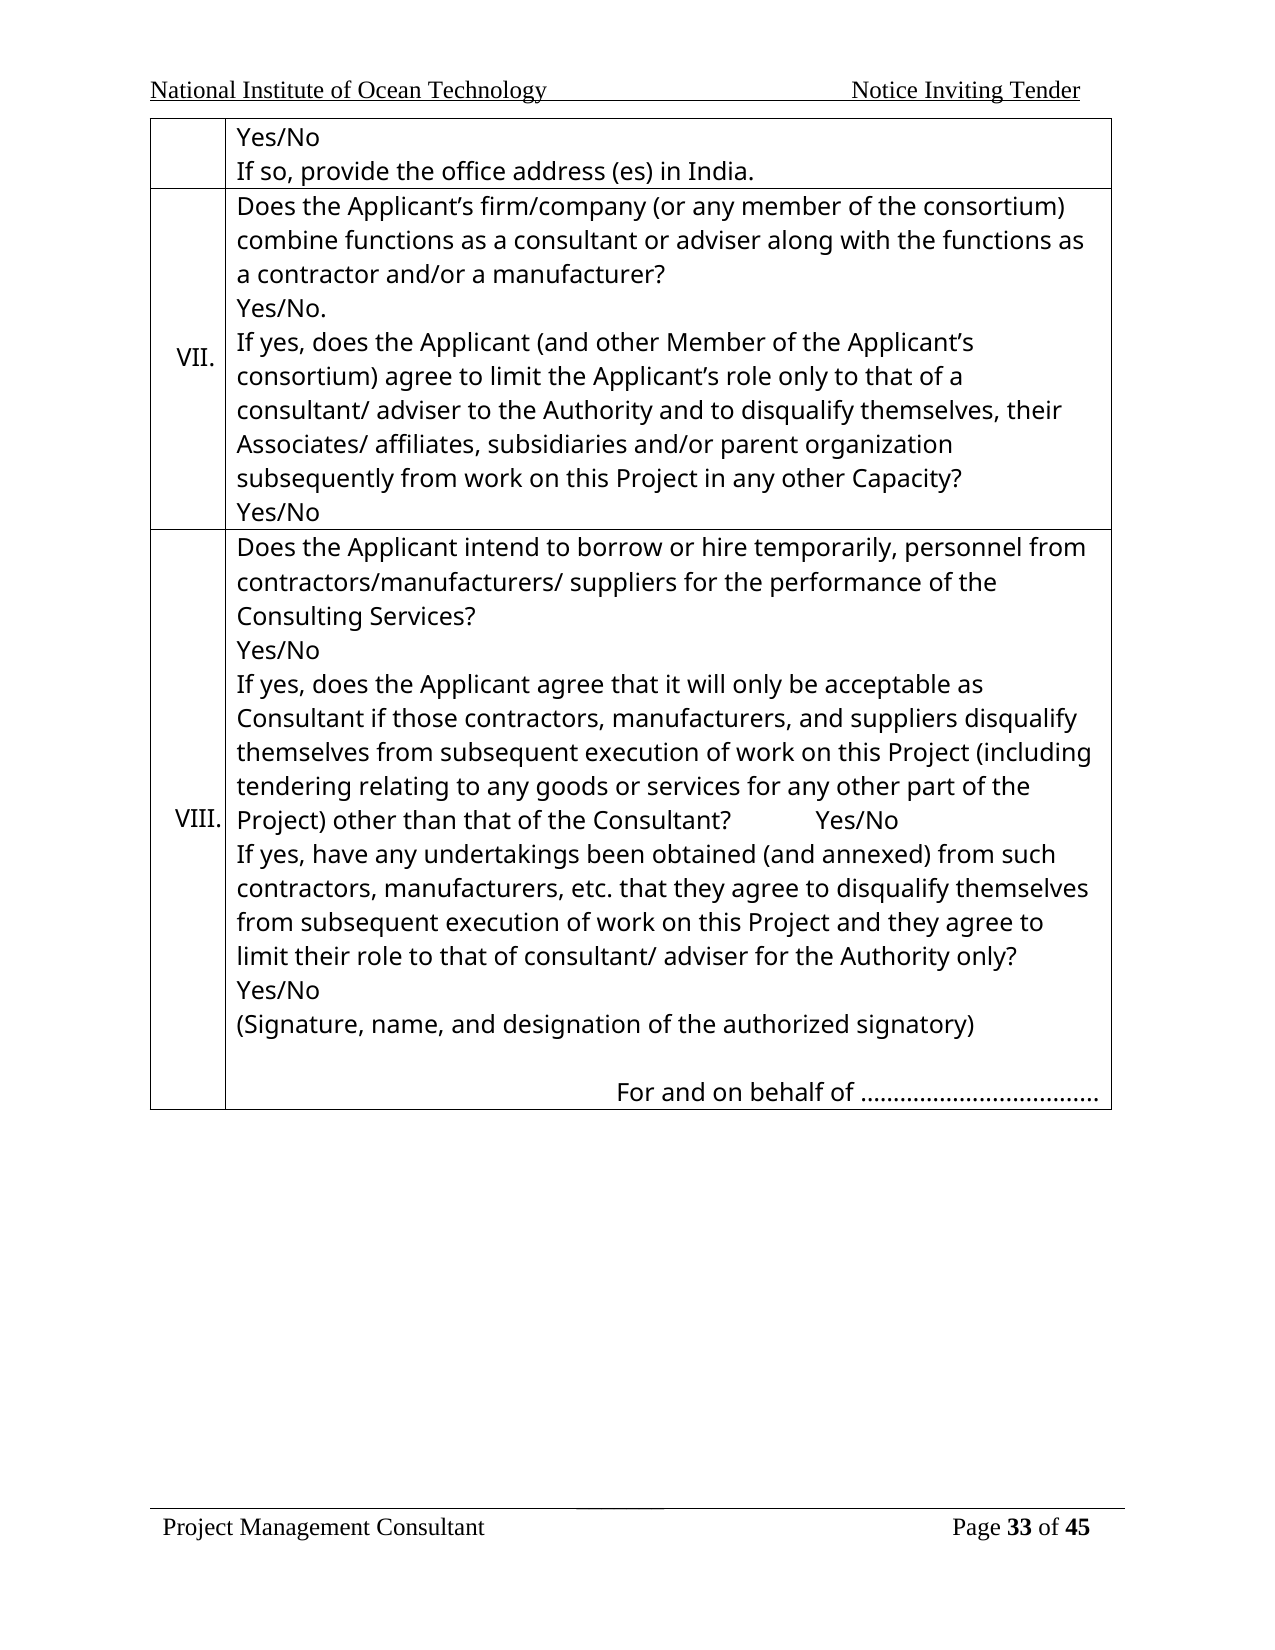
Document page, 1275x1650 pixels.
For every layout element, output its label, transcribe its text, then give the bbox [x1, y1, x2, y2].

table_cell [151, 189, 225, 529]
table_cell Does the Applicant’s firm/company (or any member of the consortium) combine functions as a consultant or adviser along with the functions as a contractor and/or a manufacturer? Yes/No. If yes, does the Applicant (and other Member of the Applicant’s consortium) agree to limit the Applicant’s role only to that of a consultant/ adviser to the Authority and to disqualify themselves, their Associates/ affiliates, subsidiaries and/or parent organization subsequently from work on this Project in any other Capacity? Yes/No [226, 189, 1111, 529]
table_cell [226, 119, 1111, 187]
table_cell [151, 530, 225, 1109]
table_cell [151, 119, 225, 187]
table_cell Does the Applicant intend to borrow or hire temporarily, personnel from contractors/manufacturers/ suppliers for the performance of the Consulting Services? Yes/No If yes, does the Applicant agree that it will only be acceptable as Consultant if those contractors, manufacturers, and suppliers disqualify themselves from subsequent execution of work on this Project (including tendering relating to any goods or services for any other part of the Project) other than that of the Consultant? Yes/No If yes, have any undertakings been obtained (and annexed) from such contractors, manufacturers, etc. that they agree to disqualify themselves from subsequent execution of work on this Project and they agree to limit their role to that of consultant/ adviser for the Authority only? Yes/No (Signature, name, and designation of the authorized signatory) For and on behalf of ……………….................. [226, 530, 1111, 1109]
